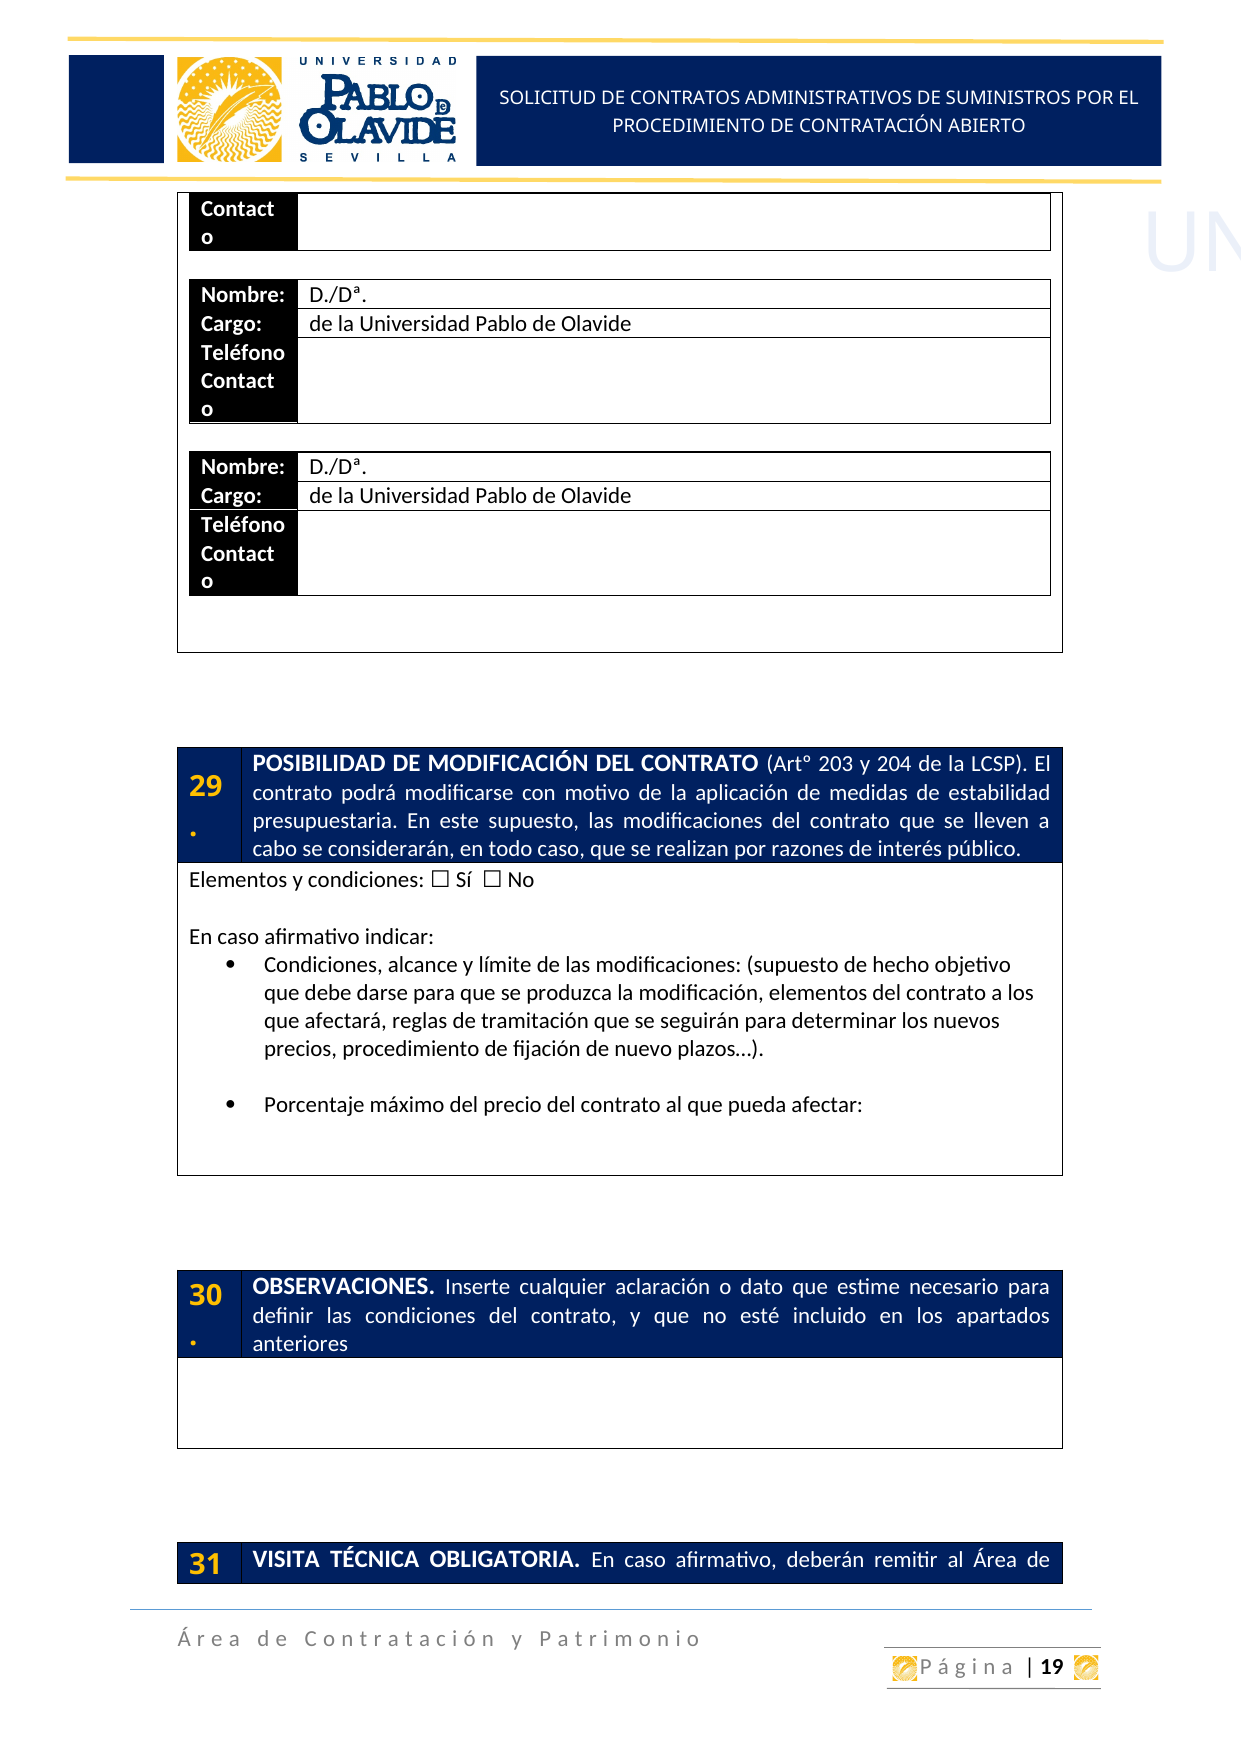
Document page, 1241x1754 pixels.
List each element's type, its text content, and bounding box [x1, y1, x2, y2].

table_cell Elementos y condiciones: Sí No En caso afirmativo indicar: Condiciones, alcance y límite de las modificaciones: (supuesto de hecho objetivo que debe darse para que se produzca la modificación, elementos del contrato a los que afectará, reglas de tramitación que se seguirán para determinar los nuevos precios, procedimiento de fijación de nuevo plazos…). Porcentaje máximo del precio del contrato al que pueda afectar: [178, 863, 1062, 1175]
table_cell [178, 193, 1062, 652]
table_header 29. [178, 748, 241, 862]
table_cell [178, 1358, 1062, 1447]
table_header POSIBILIDAD DE MODIFICACIÓN DEL CONTRATO (Artº 203 y 204 de la LCSP). El contrato podrá modificarse con motivo de la aplicación de medidas de estabilidad presupuestaria. En este supuesto, las modificaciones del contrato que se lleven a cabo se considerarán, en todo caso, que se realizan por razones de interés público. [242, 748, 1062, 862]
picture [177, 57, 456, 162]
picture [1074, 1655, 1099, 1680]
picture [892, 1656, 918, 1681]
table_header 30. [178, 1271, 241, 1357]
table_header 31. [178, 1543, 241, 1583]
table_header OBSERVACIONES. Inserte cualquier aclaración o dato que estime necesario para definir las condiciones del contrato, y que no esté incluido en los apartados anteriores [242, 1271, 1062, 1357]
